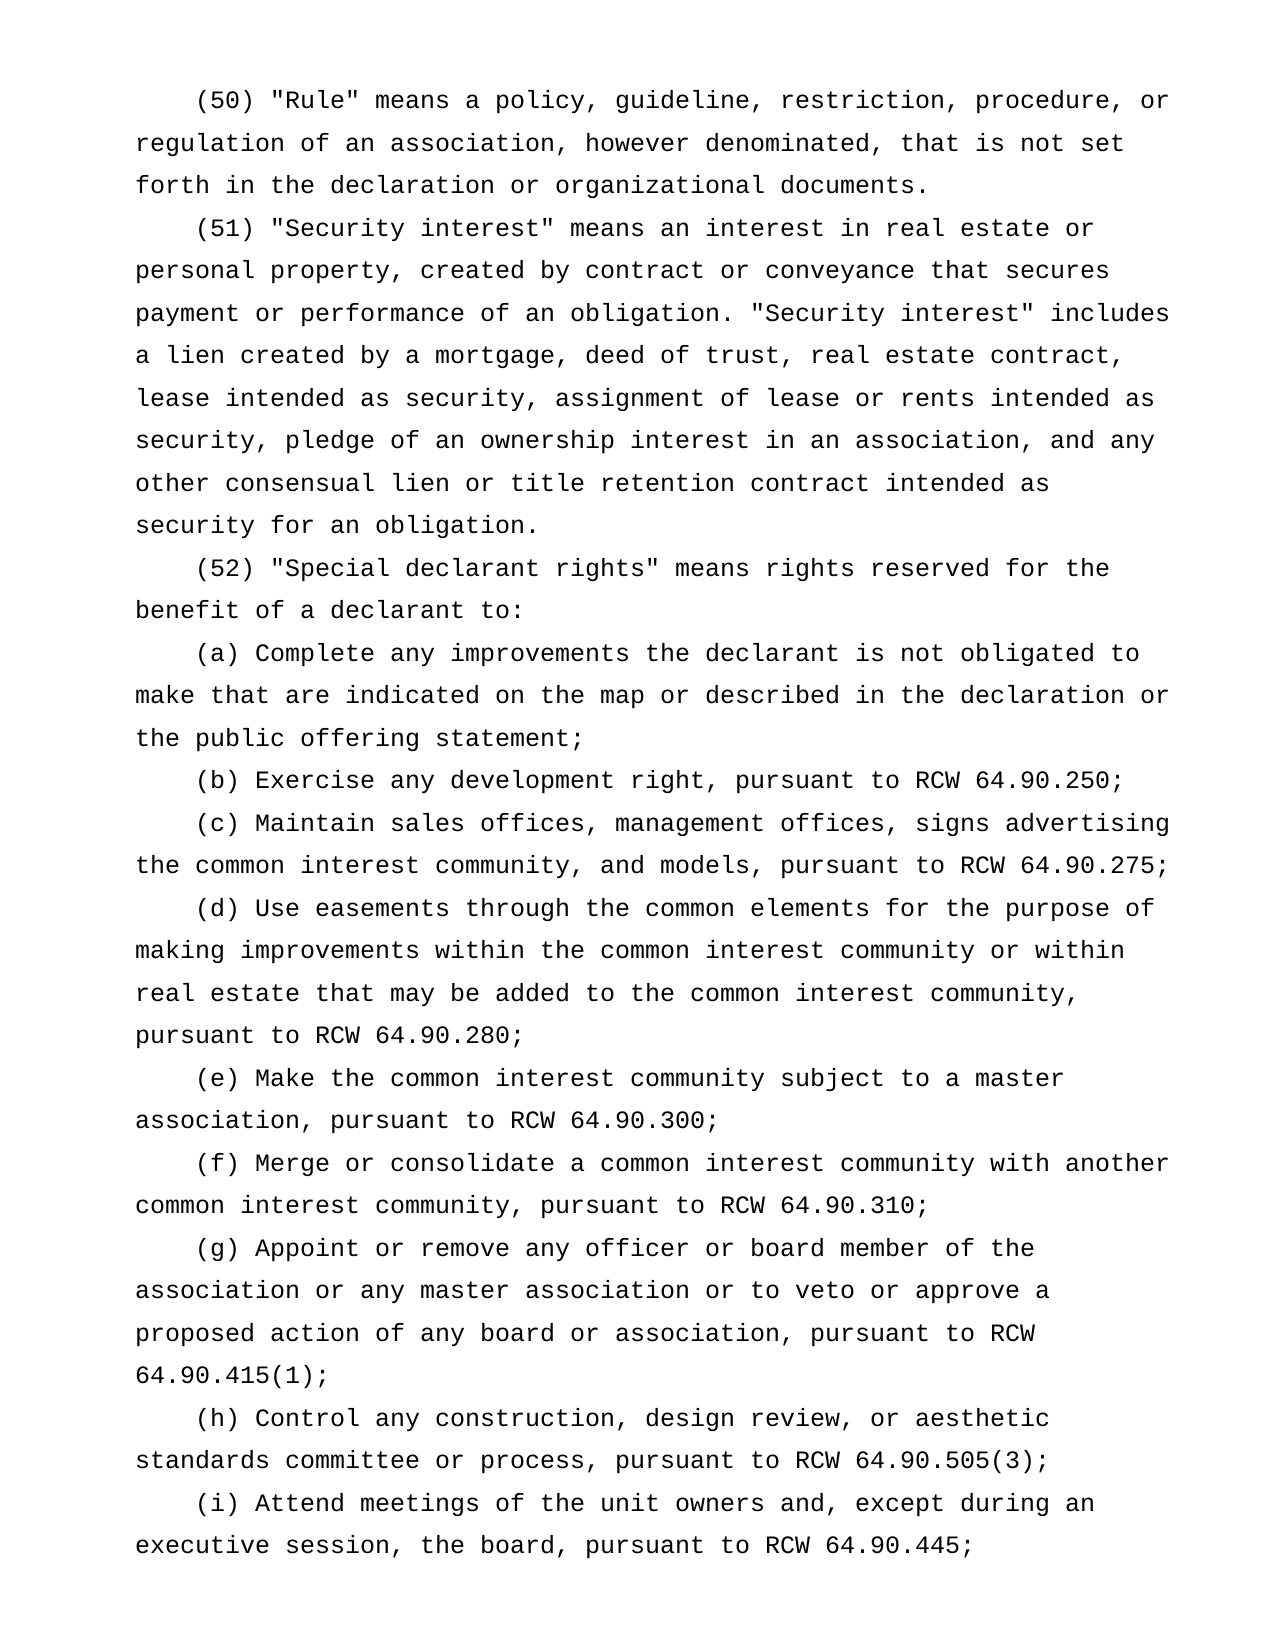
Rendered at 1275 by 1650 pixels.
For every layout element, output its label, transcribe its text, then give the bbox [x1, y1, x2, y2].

text (50) "Rule" means a policy, guideline, restriction, procedure, or regulation of an association, however denominated, that is not set forth in the declaration or organizational documents. [135, 75, 1170, 202]
text (g) Appoint or remove any officer or board member of the association or any master association or to veto or approve a proposed action of any board or association, pursuant to RCW 64.90.415(1); [135, 1222, 1170, 1392]
text (h) Control any construction, design review, or aesthetic standards committee or process, pursuant to RCW 64.90.505(3); [135, 1392, 1170, 1477]
text (f) Merge or consolidate a common interest community with another common interest community, pursuant to RCW 64.90.310; [135, 1137, 1170, 1222]
text (a) Complete any improvements the declarant is not obligated to make that are indicated on the map or described in the declaration or the public offering statement; [135, 627, 1170, 755]
text (51) "Security interest" means an interest in real estate or personal property, created by contract or conveyance that secures payment or performance of an obligation. "Security interest" includes a lien created by a mortgage, deed of trust, real estate contract, lease intended as security, assignment of lease or rents intended as security, pledge of an ownership interest in an association, and any other consensual lien or title retention contract intended as security for an obligation. [135, 202, 1170, 542]
text (d) Use easements through the common elements for the purpose of making improvements within the common interest community or within real estate that may be added to the common interest community, pursuant to RCW 64.90.280; [135, 882, 1170, 1052]
text (b) Exercise any development right, pursuant to RCW 64.90.250; [135, 755, 1170, 797]
text (52) "Special declarant rights" means rights reserved for the benefit of a declarant to: [135, 542, 1170, 627]
text (i) Attend meetings of the unit owners and, except during an executive session, the board, pursuant to RCW 64.90.445; [135, 1477, 1170, 1562]
text (e) Make the common interest community subject to a master association, pursuant to RCW 64.90.300; [135, 1052, 1170, 1137]
text (c) Maintain sales offices, management offices, signs advertising the common interest community, and models, pursuant to RCW 64.90.275; [135, 797, 1170, 882]
